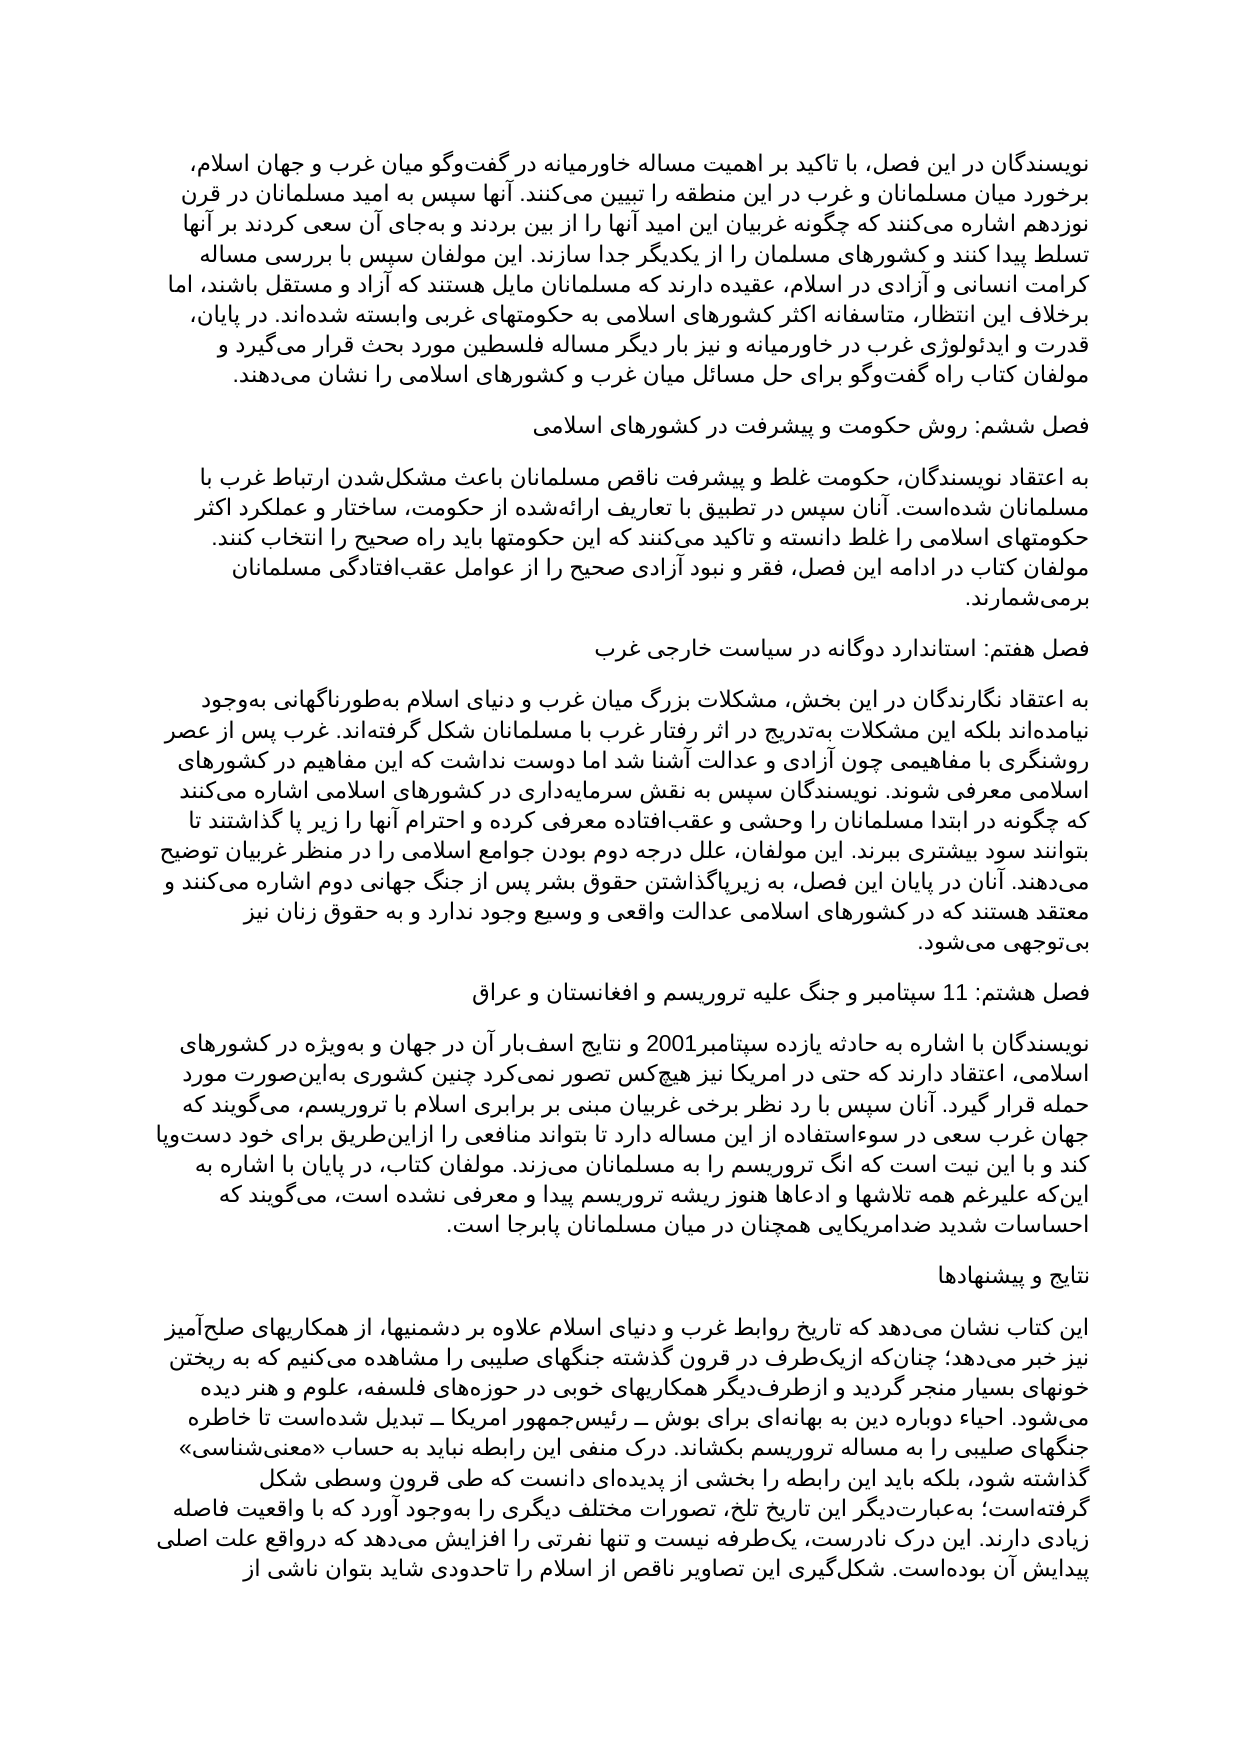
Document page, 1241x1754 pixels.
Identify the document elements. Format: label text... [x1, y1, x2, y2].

text فصل هفتم: استاندارد دوگانه در سیاست خارجی غرب [150, 635, 1090, 662]
text نتایج و پیشنهادها [150, 1262, 1090, 1289]
text نویسندگان با اشاره به حادثه یازده سپتامبر2001 و نتایج اسف‌بار آن در جهان و به‌ویژه در کشورهای اسلامی، اعتقاد دارند که حتی در امریکا نیز هیچ‌کس تصور نمی‌کرد چنین کشوری به‌این‌صورت مورد حمله قرار گیرد. آنان سپس با رد نظر برخی غربیان مبنی بر برابری اسلام با تروریسم، می‌گویند که جهان غرب سعی در سوءاستفاده از این مساله دارد تا بتواند منافعی را ازاین‌طریق برای خود دست‌وپا کند و با این نیت است که انگ تروریسم را به مسلمانان می‌زند. مولفان کتاب، در پایان با اشاره به این‌که علیرغم همه تلاشها و ادعاها هنوز ریشه تروریسم پیدا و معرفی نشده است، می‌گویند که احساسات شدید ضدامریکایی همچنان در میان مسلمانان پابرجا است. [150, 1030, 1090, 1238]
text نویسندگان در این فصل، با تاکید بر اهمیت مساله خاورمیانه در گفت‌وگو میان غرب و جهان اسلام، برخورد میان مسلمانان و غرب در این منطقه را تبیین می‌کنند. آنها سپس به امید مسلمانان در قرن نوزدهم اشاره می‌کنند که چگونه غربیان این امید آنها را از بین بردند و به‌جای آن سعی کردند بر آنها تسلط پیدا کنند و کشورهای مسلمان را از یکدیگر جدا سازند. این مولفان سپس با بررسی مساله کرامت انسانی و آزادی در اسلام، عقیده دارند که مسلمانان مایل هستند که آزاد و مستقل باشند، اما برخلاف این انتظار، متاسفانه اکثر کشورهای اسلامی به حکومتهای غربی وابسته شده‌اند. در پایان، قدرت و ایدئولوژی غرب در خاورمیانه و نیز بار دیگر مساله فلسطین مورد بحث قرار می‌گیرد و مولفان کتاب راه گفت‌وگو برای حل مسائل میان غرب و کشورهای اسلامی را نشان می‌دهند. [150, 150, 1090, 388]
text به اعتقاد نگارندگان در این بخش، مشکلات بزرگ میان غرب و دنیای اسلام به‌طورناگهانی به‌وجود نیامده‌اند بلکه این مشکلات به‌تدریج در اثر رفتار غرب با مسلمانان شکل گرفته‌اند. غرب پس از عصر روشنگری با مفاهیمی چون آزادی و عدالت آشنا شد اما دوست نداشت که این مفاهیم در کشورهای اسلامی معرفی شوند. نویسندگان سپس به نقش سرمایه‌داری در کشورهای اسلامی اشاره می‌کنند که چگونه در ابتدا مسلمانان را وحشی و عقب‌افتاده معرفی کرده و احترام آنها را زیر پا گذاشتند تا بتوانند سود بیشتری ببرند. این مولفان، علل درجه دوم بودن جوامع اسلامی را در منظر غربیان توضیح می‌دهند. آنان در پایان این فصل، به زیرپاگذاشتن حقوق بشر پس از جنگ جهانی دوم اشاره می‌کنند و معتقد هستند که در کشورهای اسلامی عدالت واقعی و وسیع وجود ندارد و به حقوق زنان نیز بی‌توجهی می‌شود. [150, 686, 1090, 954]
text فصل هشتم: 11 سپتامبر و جنگ علیه تروریسم و افغانستان و عراق [150, 979, 1090, 1006]
text به اعتقاد نویسندگان، حکومت غلط و پیشرفت ناقص مسلمانان باعث مشکل‌شدن ارتباط غرب با مسلمانان شده‌است. آنان سپس در تطبیق با تعاریف ارائه‌شده از حکومت، ساختار و عملکرد اکثر حکومتهای اسلامی را غلط دانسته و تاکید می‌کنند که این حکومتها باید راه صحیح را انتخاب کنند. مولفان کتاب در ادامه این فصل، فقر و نبود آزادی صحیح را از عوامل عقب‌افتادگی مسلمانان برمی‌شمارند. [150, 463, 1090, 611]
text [150, 1313, 1090, 1582]
text فصل ششم: روش حکومت و پیشرفت در کشورهای اسلامی [150, 412, 1090, 439]
